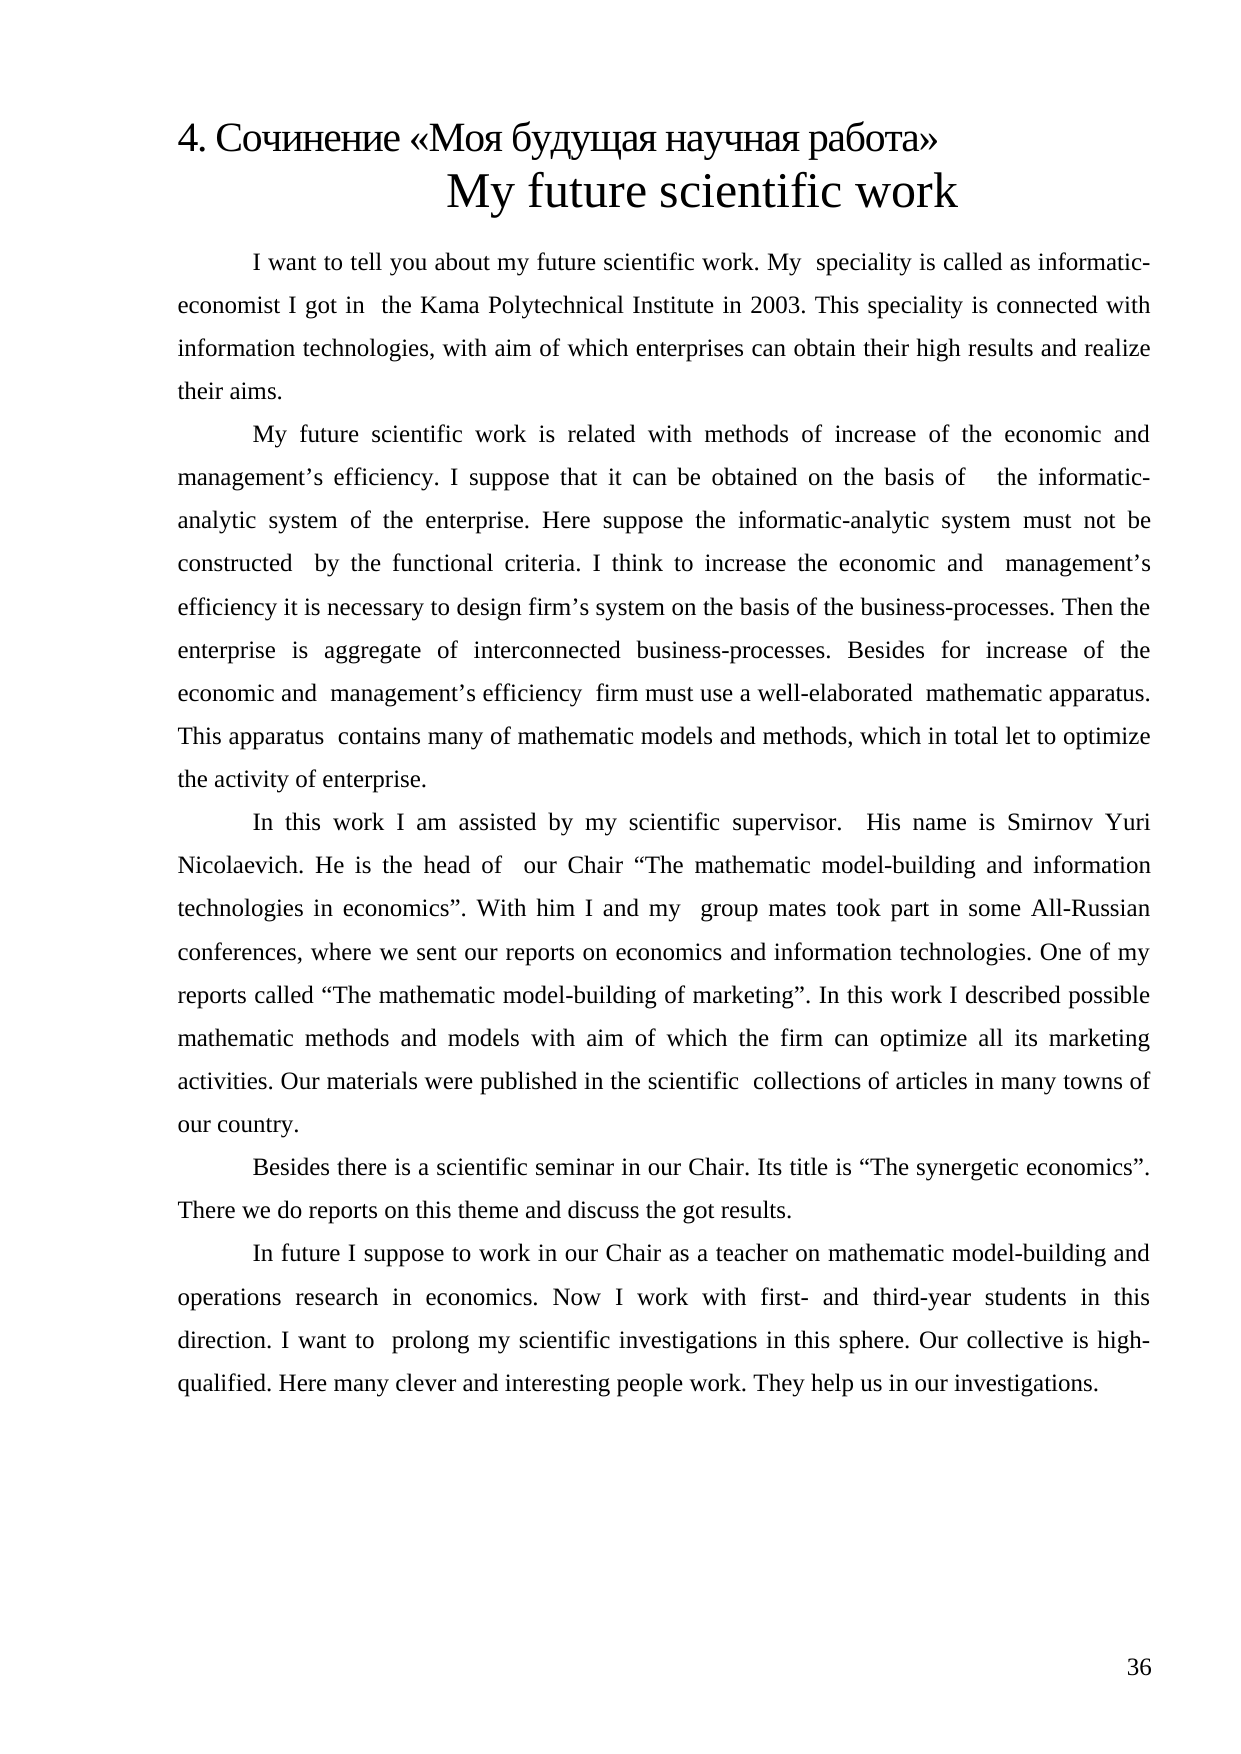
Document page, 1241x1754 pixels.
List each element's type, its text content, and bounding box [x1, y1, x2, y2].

text In future I suppose to work in our Chair as a teacher on mathematic model-building and operations research in economics. Now I work with first- and third-year students in this direction. I want to prolong my scientific investigations in this sphere. Our collective is high-qualified. Here many clever and interesting people work. They help us in our investigations. [177, 1238, 1152, 1397]
subtitle 4. Сочинение «Моя будущая научная работа» [177, 112, 1152, 160]
text Besides there is a scientific seminar in our Chair. Its title is “The synergetic economics”. There we do reports on this theme and discuss the got results. [177, 1152, 1152, 1224]
text I want to tell you about my future scientific work. My speciality is called as informatic-economist I got in the Kama Polytechnical Institute in 2003. This speciality is connected with information technologies, with aim of which enterprises can obtain their high results and realize their aims. [177, 247, 1152, 405]
text In this work I am assisted by my scientific supervisor. His name is Smirnov Yuri Nicolaevich. He is the head of our Chair “The mathematic model-building and information technologies in economics”. With him I and my group mates took part in some All-Russian conferences, where we sent our reports on economics and information technologies. One of my reports called “The mathematic model-building of marketing”. In this work I described possible mathematic methods and models with aim of which the firm can optimize all its marketing activities. Our materials were published in the scientific collections of articles in many towns of our country. [177, 807, 1152, 1138]
text My future scientific work [177, 160, 1152, 218]
text My future scientific work is related with methods of increase of the economic and management’s efficiency. I suppose that it can be obtained on the basis of the informatic-analytic system of the enterprise. Here suppose the informatic-analytic system must not be constructed by the functional criteria. I think to increase the economic and management’s efficiency it is necessary to design firm’s system on the basis of the business-processes. Then the enterprise is aggregate of interconnected business-processes. Besides for increase of the economic and management’s efficiency firm must use a well-elaborated mathematic apparatus. This apparatus contains many of mathematic models and methods, which in total let to optimize the activity of enterprise. [177, 419, 1152, 793]
